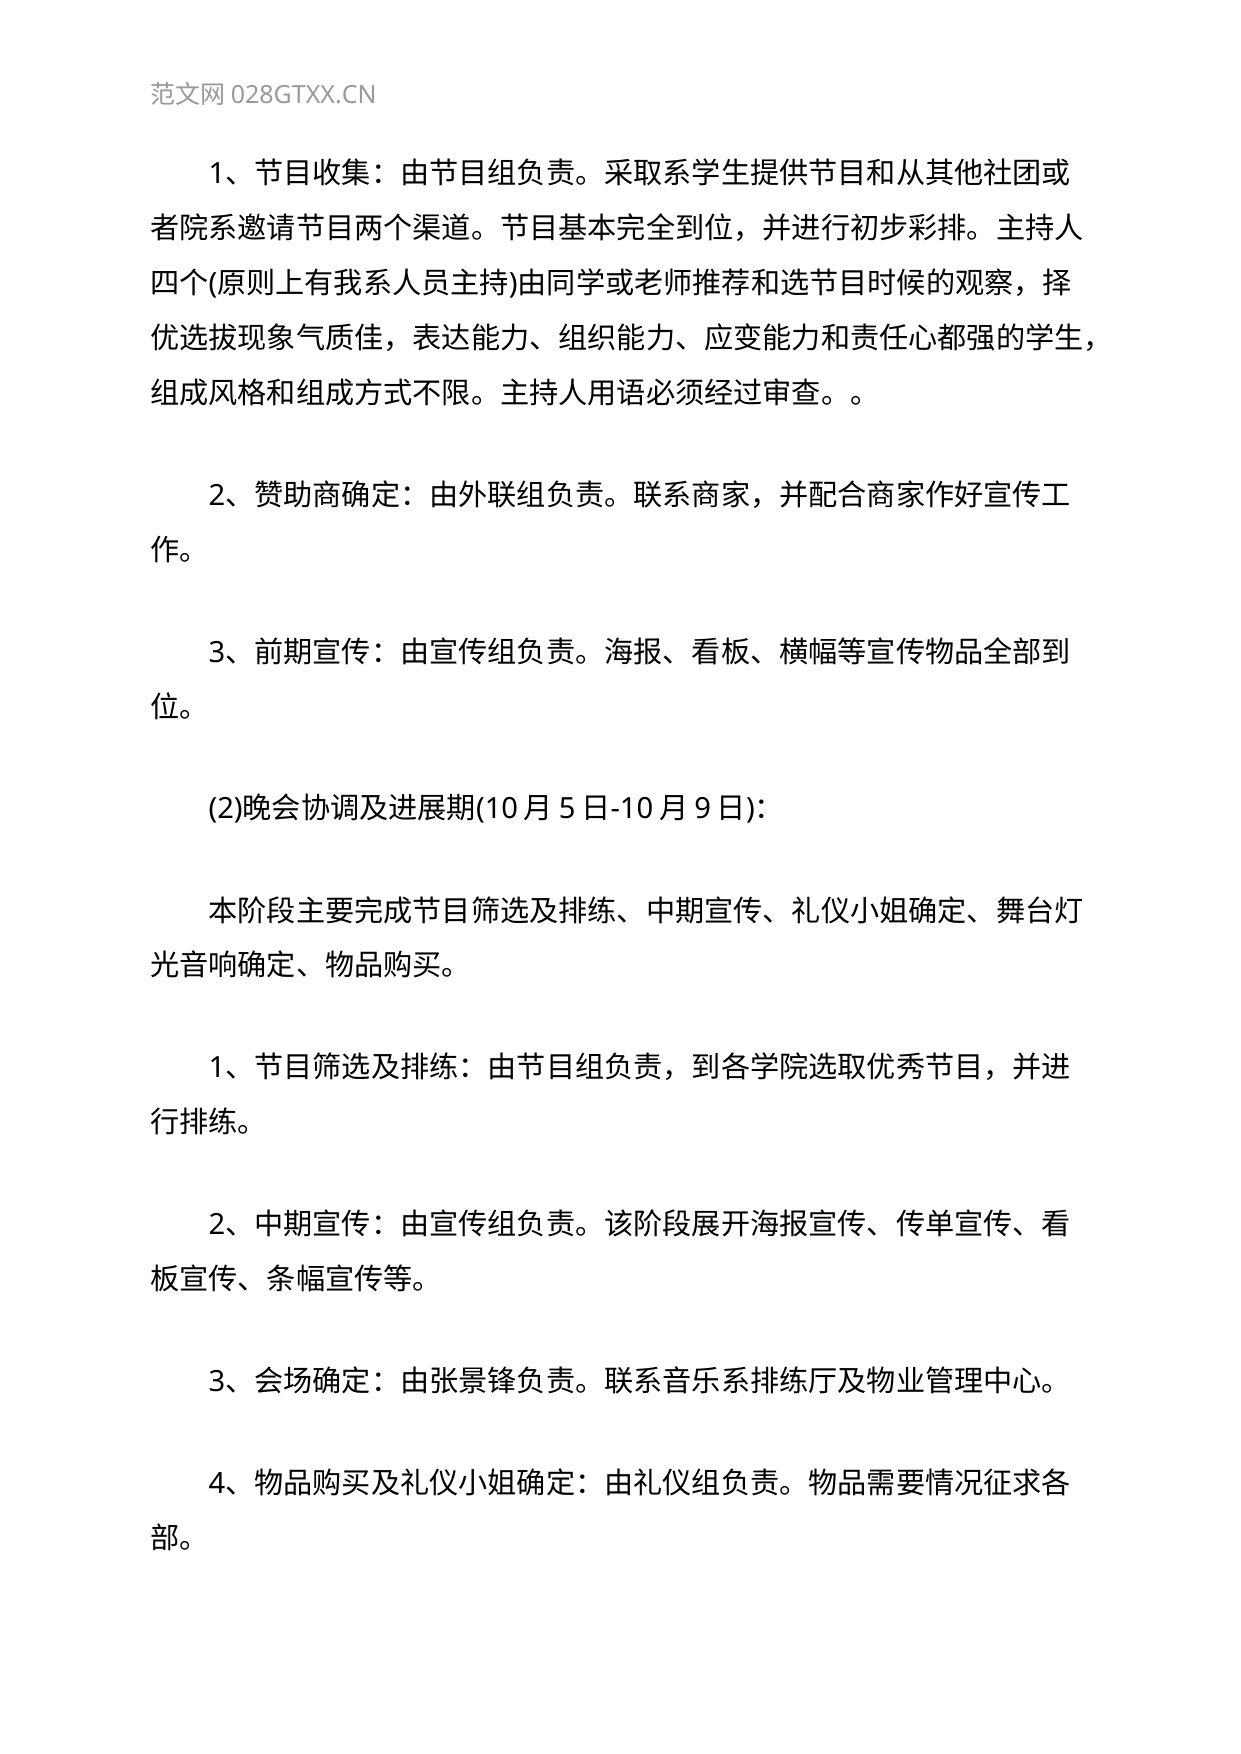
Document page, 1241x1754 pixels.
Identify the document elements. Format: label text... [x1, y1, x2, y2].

text 4、物品购买及礼仪小姐确定：由礼仪组负责。物品需要情况征求各部。 [150, 1459, 1090, 1557]
text 2、赞助商确定：由外联组负责。联系商家，并配合商家作好宣传工作。 [150, 472, 1090, 569]
text 1、节目筛选及排练：由节目组负责，到各学院选取优秀节目，并进行排练。 [150, 1044, 1090, 1141]
text 2、中期宣传：由宣传组负责。该阶段展开海报宣传、传单宣传、看板宣传、条幅宣传等。 [150, 1201, 1090, 1298]
text (2)晚会协调及进展期(10月5日-10月9日)： [150, 785, 1090, 827]
text 本阶段主要完成节目筛选及排练、中期宣传、礼仪小姐确定、舞台灯光音响确定、物品购买。 [150, 887, 1090, 984]
text 3、前期宣传：由宣传组负责。海报、看板、横幅等宣传物品全部到位。 [150, 628, 1090, 726]
text 3、会场确定：由张景锋负责。联系音乐系排练厅及物业管理中心。 [150, 1357, 1090, 1400]
text 1、节目收集：由节目组负责。采取系学生提供节目和从其他社团或者院系邀请节目两个渠道。节目基本完全到位，并进行初步彩排。主持人四个(原则上有我系人员主持)由同学或老师推荐和选节目时候的观察，择优选拔现象气质佳，表达能力、组织能力、应变能力和责任心都强的学生，组成风格和组成方式不限。主持人用语必须经过审查。。 [150, 150, 1090, 412]
